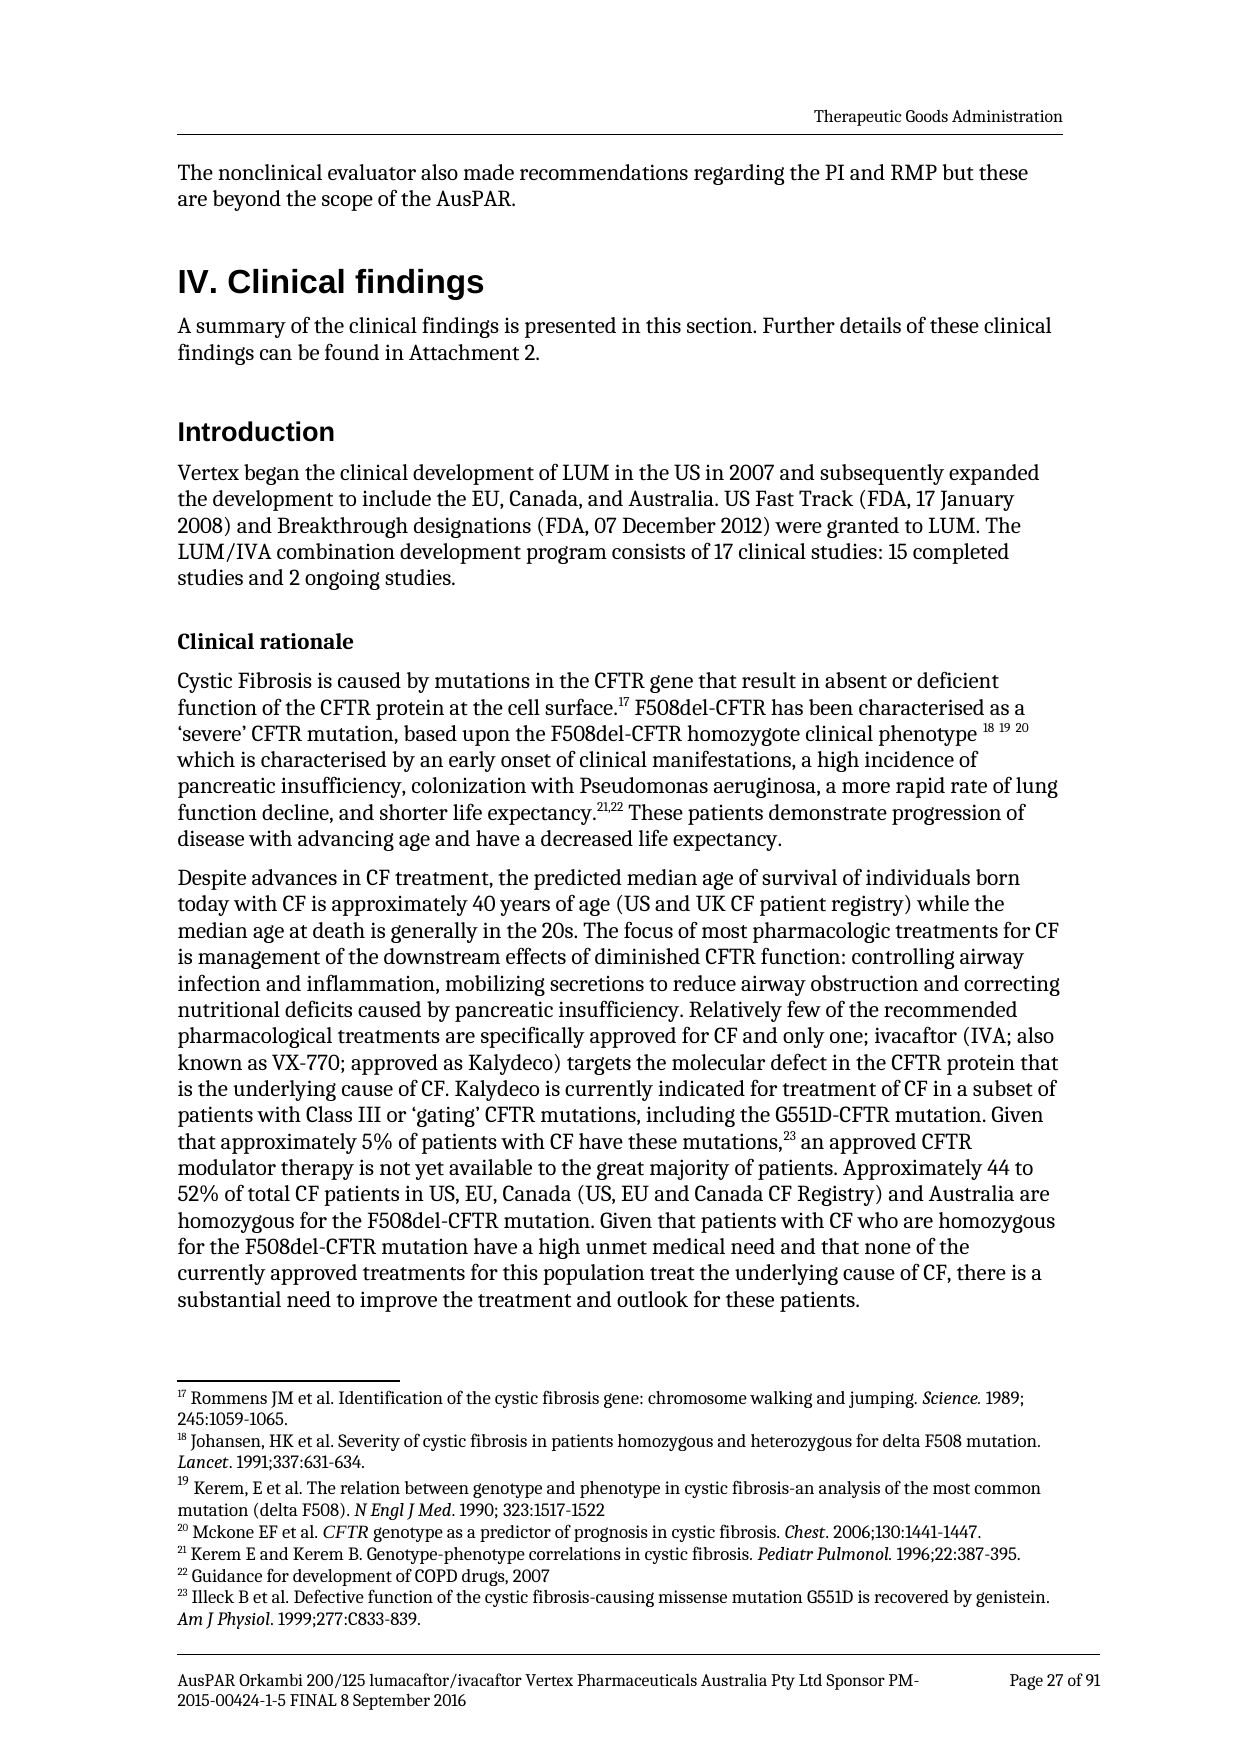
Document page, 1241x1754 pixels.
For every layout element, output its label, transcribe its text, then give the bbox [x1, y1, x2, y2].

text Vertex began the clinical development of LUM in the US in 2007 and subsequently expanded the development to include the EU, Canada, and Australia. US Fast Track (FDA, 17 January 2008) and Breakthrough designations (FDA, 07 December 2012) were granted to LUM. The LUM/IVA combination development program consists of 17 clinical studies: 15 completed studies and 2 ongoing studies. [177, 460, 1063, 592]
subtitle Introduction [177, 416, 1063, 447]
subtitle IV. Clinical findings [177, 262, 1063, 301]
text Despite advances in CF treatment, the predicted median age of survival of individuals born today with CF is approximately 40 years of age (US and UK CF patient registry) while the median age at death is generally in the 20s. The focus of most pharmacologic treatments for CF is management of the downstream effects of diminished CFTR function: controlling airway infection and inflammation, mobilizing secretions to reduce airway obstruction and correcting nutritional deficits caused by pancreatic insufficiency. Relatively few of the recommended pharmacological treatments are specifically approved for CF and only one; ivacaftor (IVA; also known as VX-770; approved as Kalydeco) targets the molecular defect in the CFTR protein that is the underlying cause of CF. Kalydeco is currently indicated for treatment of CF in a subset of patients with Class III or ‘gating’ CFTR mutations, including the G551D-CFTR mutation. Given that approximately 5% of patients with CF have these mutations, an approved CFTR modulator therapy is not yet available to the great majority of patients. Approximately 44 to 52% of total CF patients in US, EU, Canada (US, EU and Canada CF Registry) and Australia are homozygous for the F508del-CFTR mutation. Given that patients with CF who are homozygous for the F508del-CFTR mutation have a high unmet medical need and that none of the currently approved treatments for this population treat the underlying cause of CF, there is a substantial need to improve the treatment and outlook for these patients. [177, 865, 1063, 1313]
text A summary of the clinical findings is presented in this section. Further details of these clinical findings can be found in Attachment 2. [177, 313, 1063, 366]
text The nonclinical evaluator also made recommendations regarding the PI and RMP but these are beyond the scope of the AusPAR. [177, 160, 1063, 212]
text Cystic Fibrosis is caused by mutations in the CFTR gene that result in absent or deficient function of the CFTR protein at the cell surface. F508del-CFTR has been characterised as a ‘severe’ CFTR mutation, based upon the F508del-CFTR homozygote clinical phenotype which is characterised by an early onset of clinical manifestations, a high incidence of pancreatic insufficiency, colonization with Pseudomonas aeruginosa, a more rapid rate of lung function decline, and shorter life expectancy., These patients demonstrate progression of disease with advancing age and have a decreased life expectancy. [177, 668, 1063, 852]
subtitle Clinical rationale [177, 629, 1063, 655]
